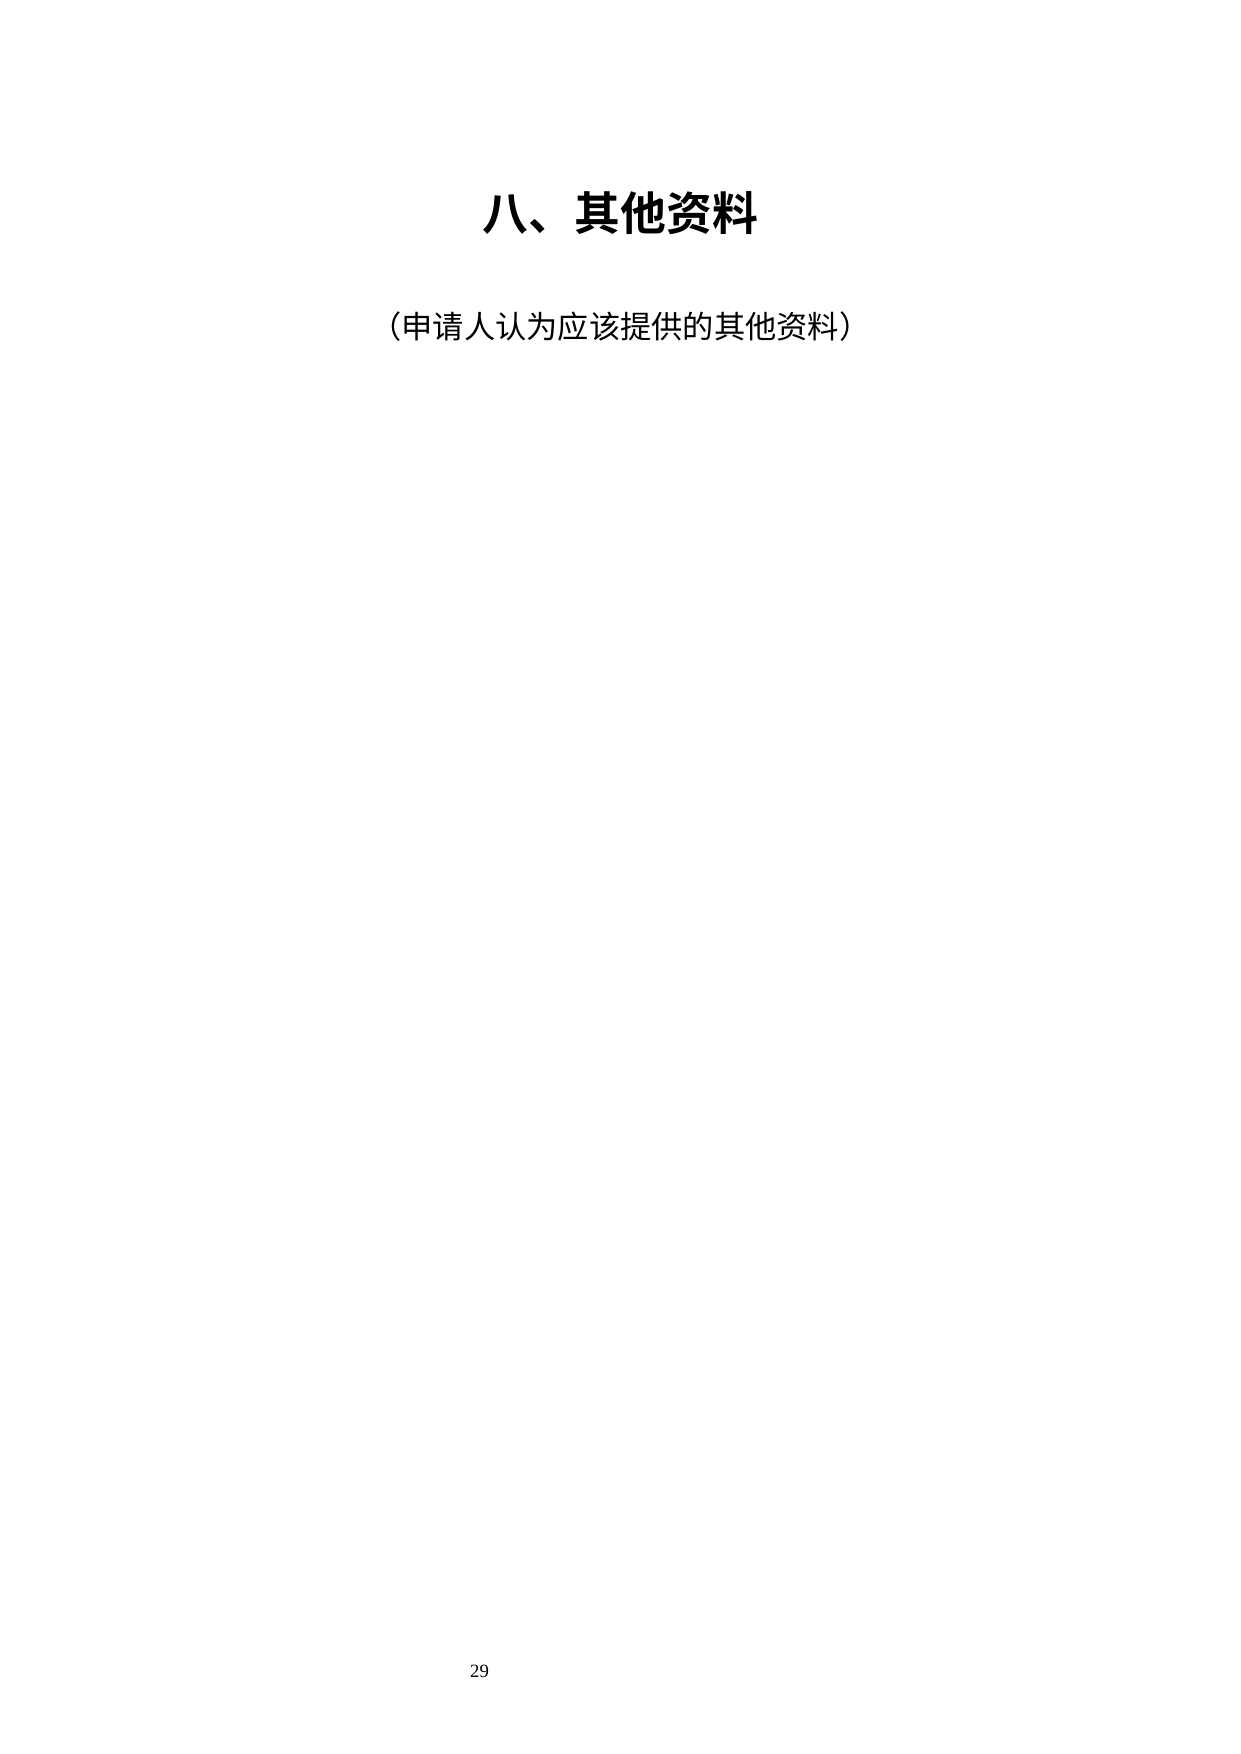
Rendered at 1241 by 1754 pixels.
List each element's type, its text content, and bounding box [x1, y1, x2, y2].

text （申请人认为应该提供的其他资料） [187, 293, 1053, 358]
text 八、其他资料 [187, 162, 1053, 259]
